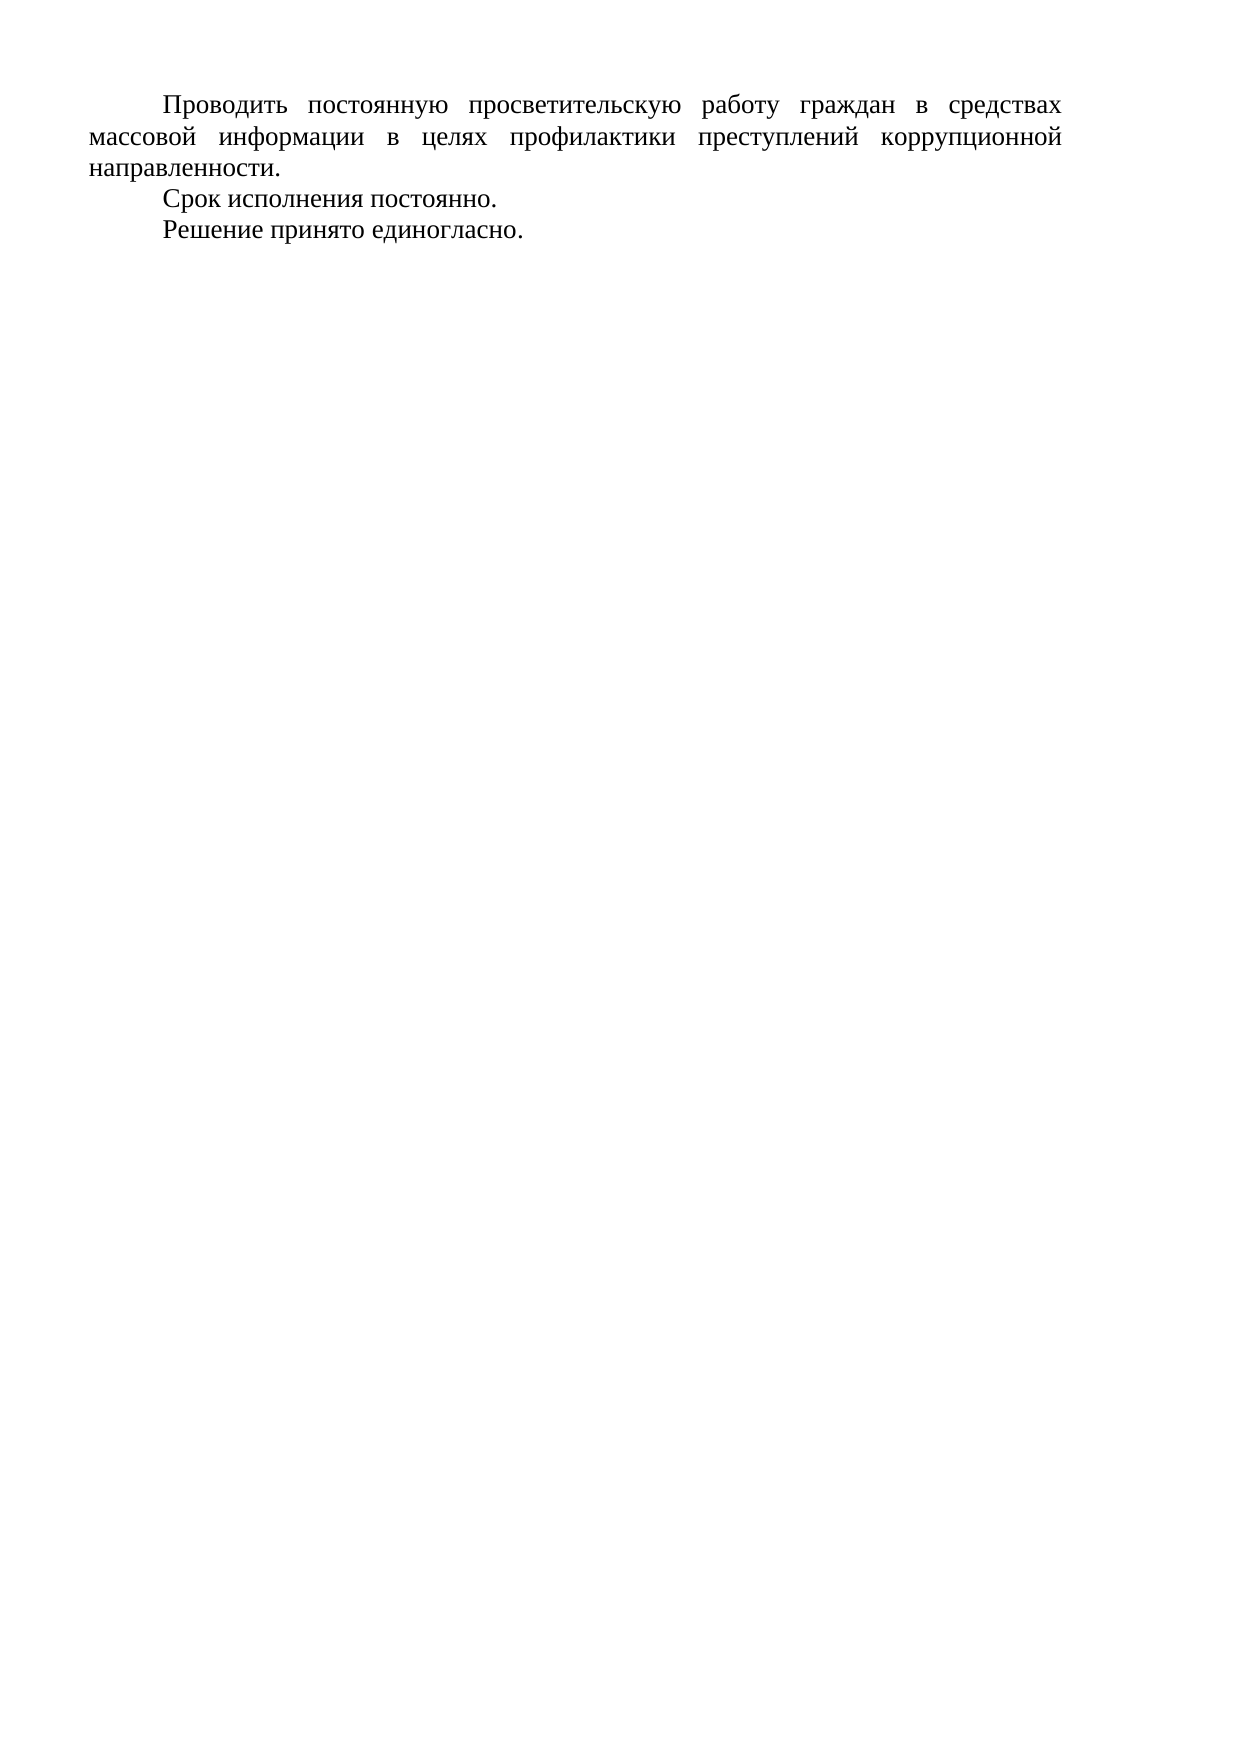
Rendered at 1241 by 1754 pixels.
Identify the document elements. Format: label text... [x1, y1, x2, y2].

text Решение принято единогласно. [89, 213, 1063, 244]
text Проводить постоянную просветительскую работу граждан в средствах массовой информации в целях профилактики преступлений коррупционной направленности. [89, 89, 1063, 182]
text Срок исполнения постоянно. [89, 182, 1063, 213]
